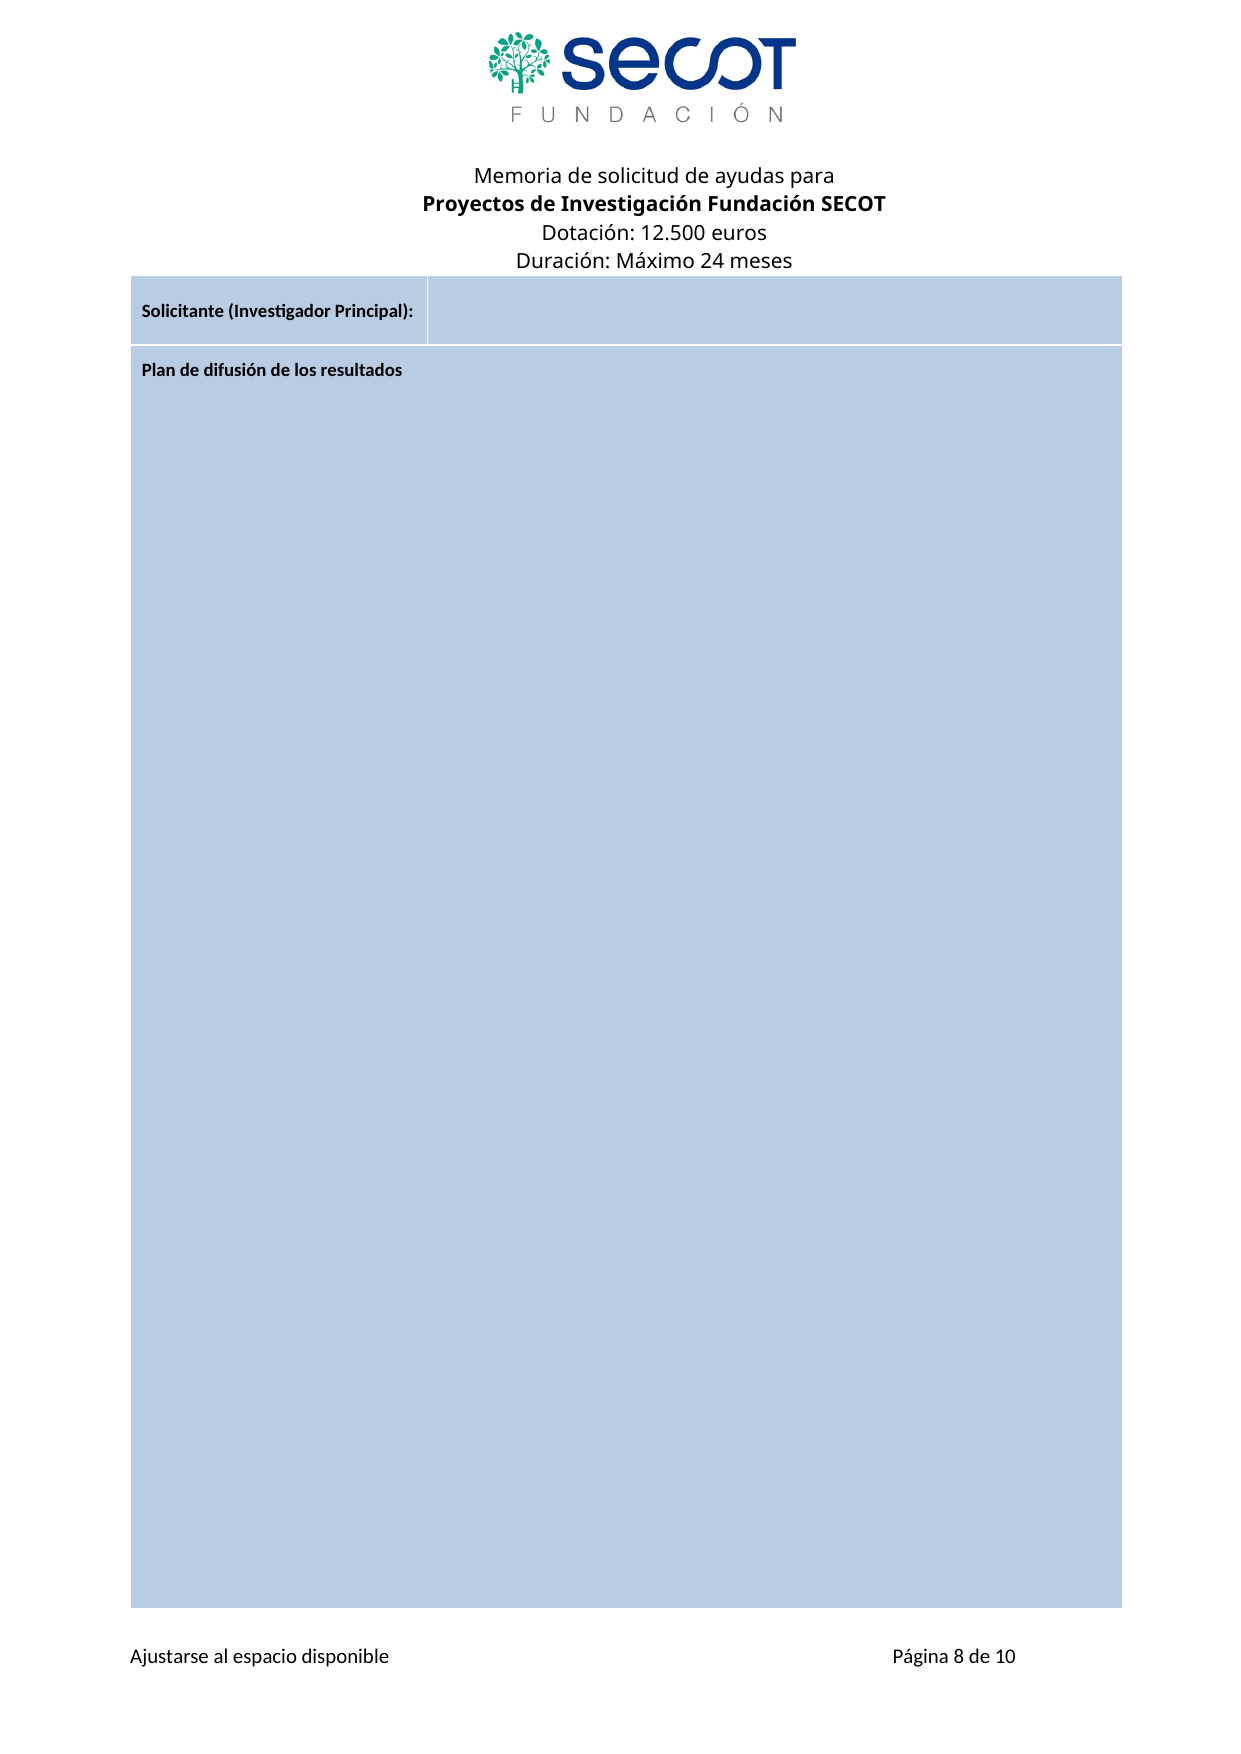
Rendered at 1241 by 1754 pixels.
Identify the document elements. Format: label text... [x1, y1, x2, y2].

table_cell Plan de difusión de los resultados [131, 346, 1122, 1608]
picture [483, 30, 800, 131]
table_header [428, 276, 1122, 344]
table_header Solicitante (Investigador Principal): [131, 276, 427, 344]
